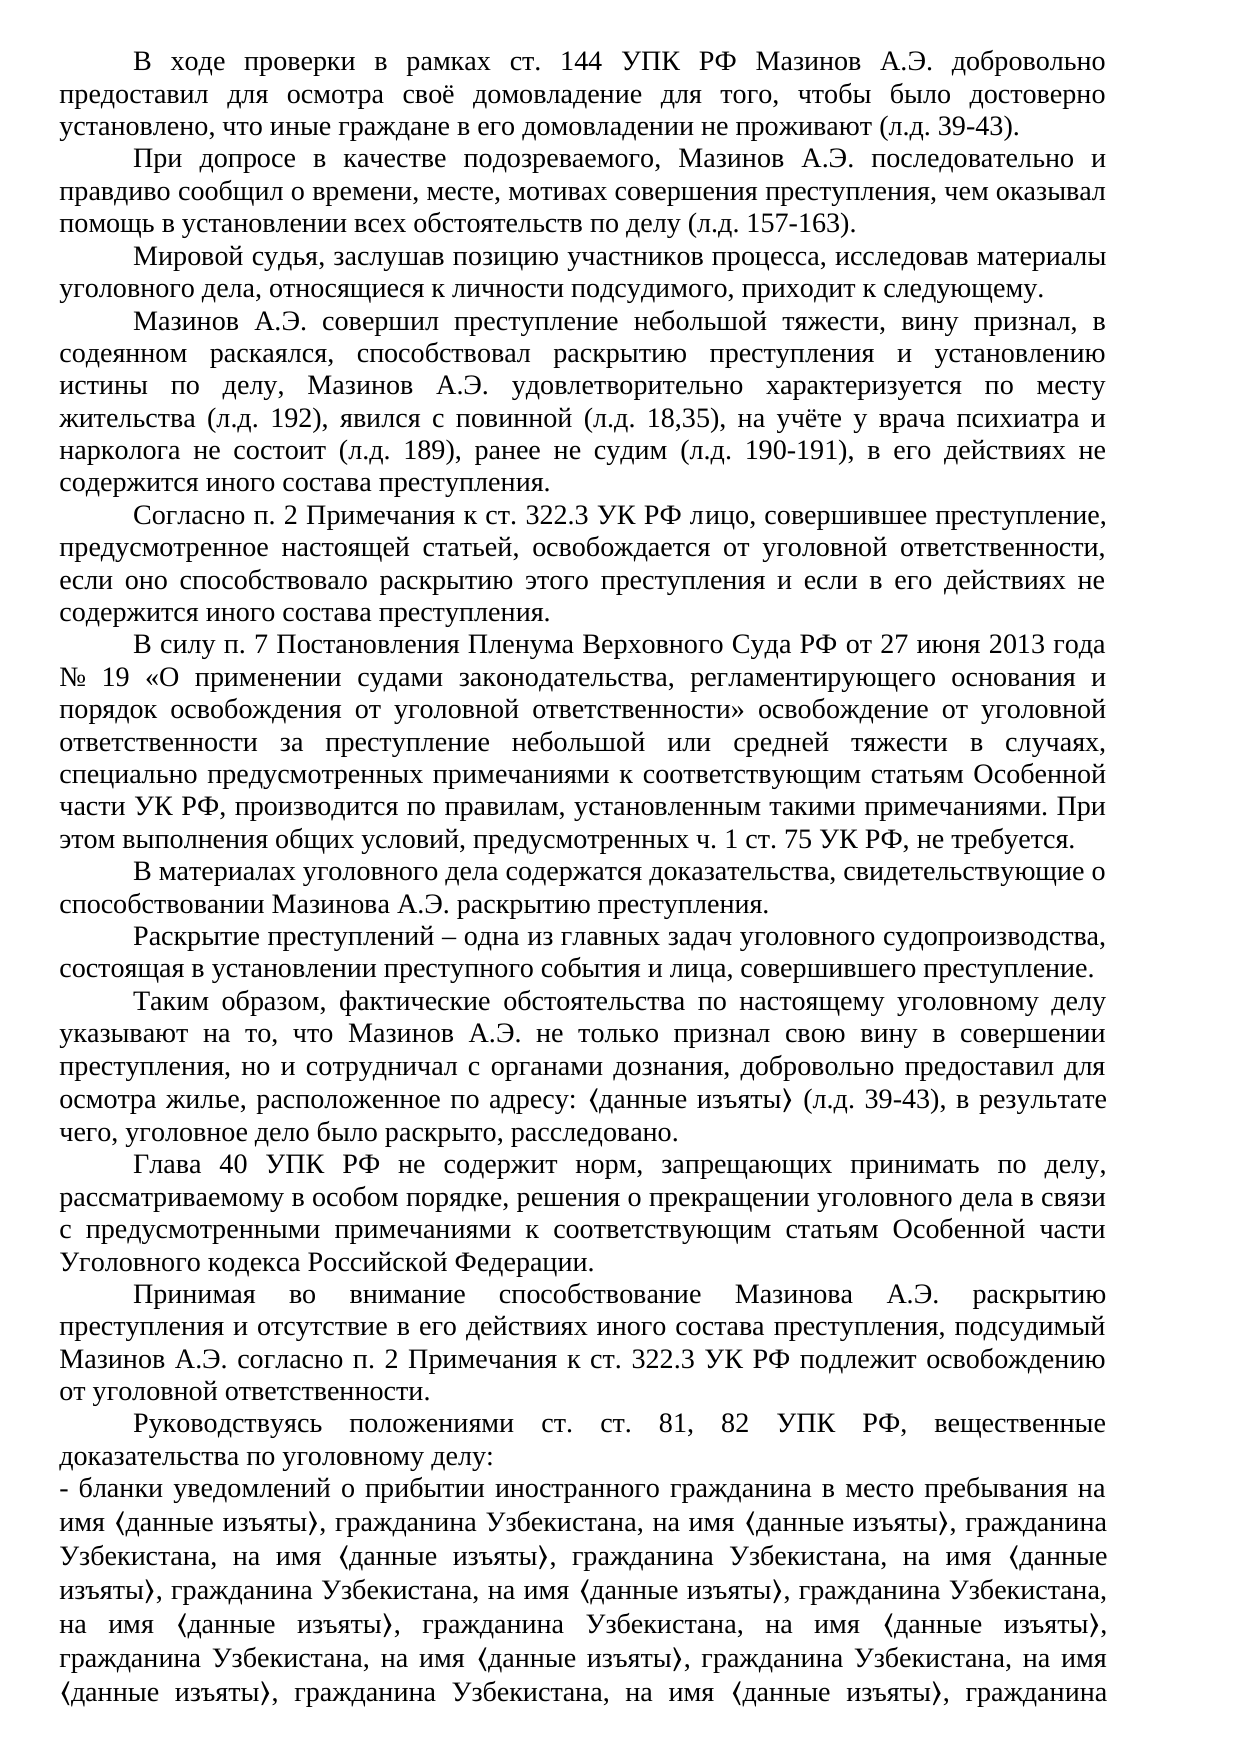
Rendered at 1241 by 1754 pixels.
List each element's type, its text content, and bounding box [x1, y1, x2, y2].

text Таким образом, фактические обстоятельства по настоящему уголовному делу указывают на то, что Мазинов А.Э. не только признал свою вину в совершении преступления, но и сотрудничал с органами дознания, добровольно предоставил для осмотра жилье, расположенное по адресу: ⟨данные изъяты⟩ (л.д. 39-43), в результате чего, уголовное дело было раскрыто, расследовано. [59, 984, 1107, 1147]
text Раскрытие преступлений – одна из главных задач уголовного судопроизводства, состоящая в установлении преступного события и лица, совершившего преступление. [59, 919, 1107, 984]
text Мировой судья, заслушав позицию участников процесса, исследовав материалы уголовного дела, относящиеся к личности подсудимого, приходит к следующему. [59, 239, 1107, 303]
text В ходе проверки в рамках ст. 144 УПК РФ Мазинов А.Э. добровольно предоставил для осмотра своё домовладение для того, чтобы было достоверно установлено, что иные граждане в его домовладении не проживают (л.д. 39-43). [59, 44, 1107, 142]
text Мазинов А.Э. совершил преступление небольшой тяжести, вину признал, в содеянном раскаялся, способствовал раскрытию преступления и установлению истины по делу, Мазинов А.Э. удовлетворительно характеризуется по месту жительства (л.д. 192), явился с повинной (л.д. 18,35), на учёте у врача психиатра и нарколога не состоит (л.д. 189), ранее не судим (л.д. 190-191), в его действиях не содержится иного состава преступления. [59, 303, 1107, 498]
text При допросе в качестве подозреваемого, Мазинов А.Э. последовательно и правдиво сообщил о времени, месте, мотивах совершения преступления, чем оказывал помощь в установлении всех обстоятельств по делу (л.д. 157-163). [59, 142, 1107, 239]
text В силу п. 7 Постановления Пленума Верховного Суда РФ от 27 июня 2013 года № 19 «О применении судами законодательства, регламентирующего основания и порядок освобождения от уголовной ответственности» освобождение от уголовной ответственности за преступление небольшой или средней тяжести в случаях, специально предусмотренных примечаниями к соответствующим статьям Особенной части УК РФ, производится по правилам, установленным такими примечаниями. При этом выполнения общих условий, предусмотренных ч. 1 ст. 75 УК РФ, не требуется. [59, 627, 1107, 854]
text Принимая во внимание способствование Мазинова А.Э. раскрытию преступления и отсутствие в его действиях иного состава преступления, подсудимый Мазинов А.Э. согласно п. 2 Примечания к ст. 322.3 УК РФ подлежит освобождению от уголовной ответственности. [59, 1277, 1107, 1407]
text Глава 40 УПК РФ не содержит норм, запрещающих принимать по делу, рассматриваемому в особом порядке, решения о прекращении уголовного дела в связи с предусмотренными примечаниями к соответствующим статьям Особенной части Уголовного кодекса Российской Федерации. [59, 1147, 1107, 1277]
text Руководствуясь положениями ст. ст. 81, 82 УПК РФ, вещественные доказательства по уголовному делу: [59, 1407, 1107, 1471]
text Согласно п. 2 Примечания к ст. 322.3 УК РФ лицо, совершившее преступление, предусмотренное настоящей статьей, освобождается от уголовной ответственности, если оно способствовало раскрытию этого преступления и если в его действиях не содержится иного состава преступления. [59, 498, 1107, 627]
text В материалах уголовного дела содержатся доказательства, свидетельствующие о способствовании Мазинова А.Э. раскрытию преступления. [59, 854, 1107, 919]
